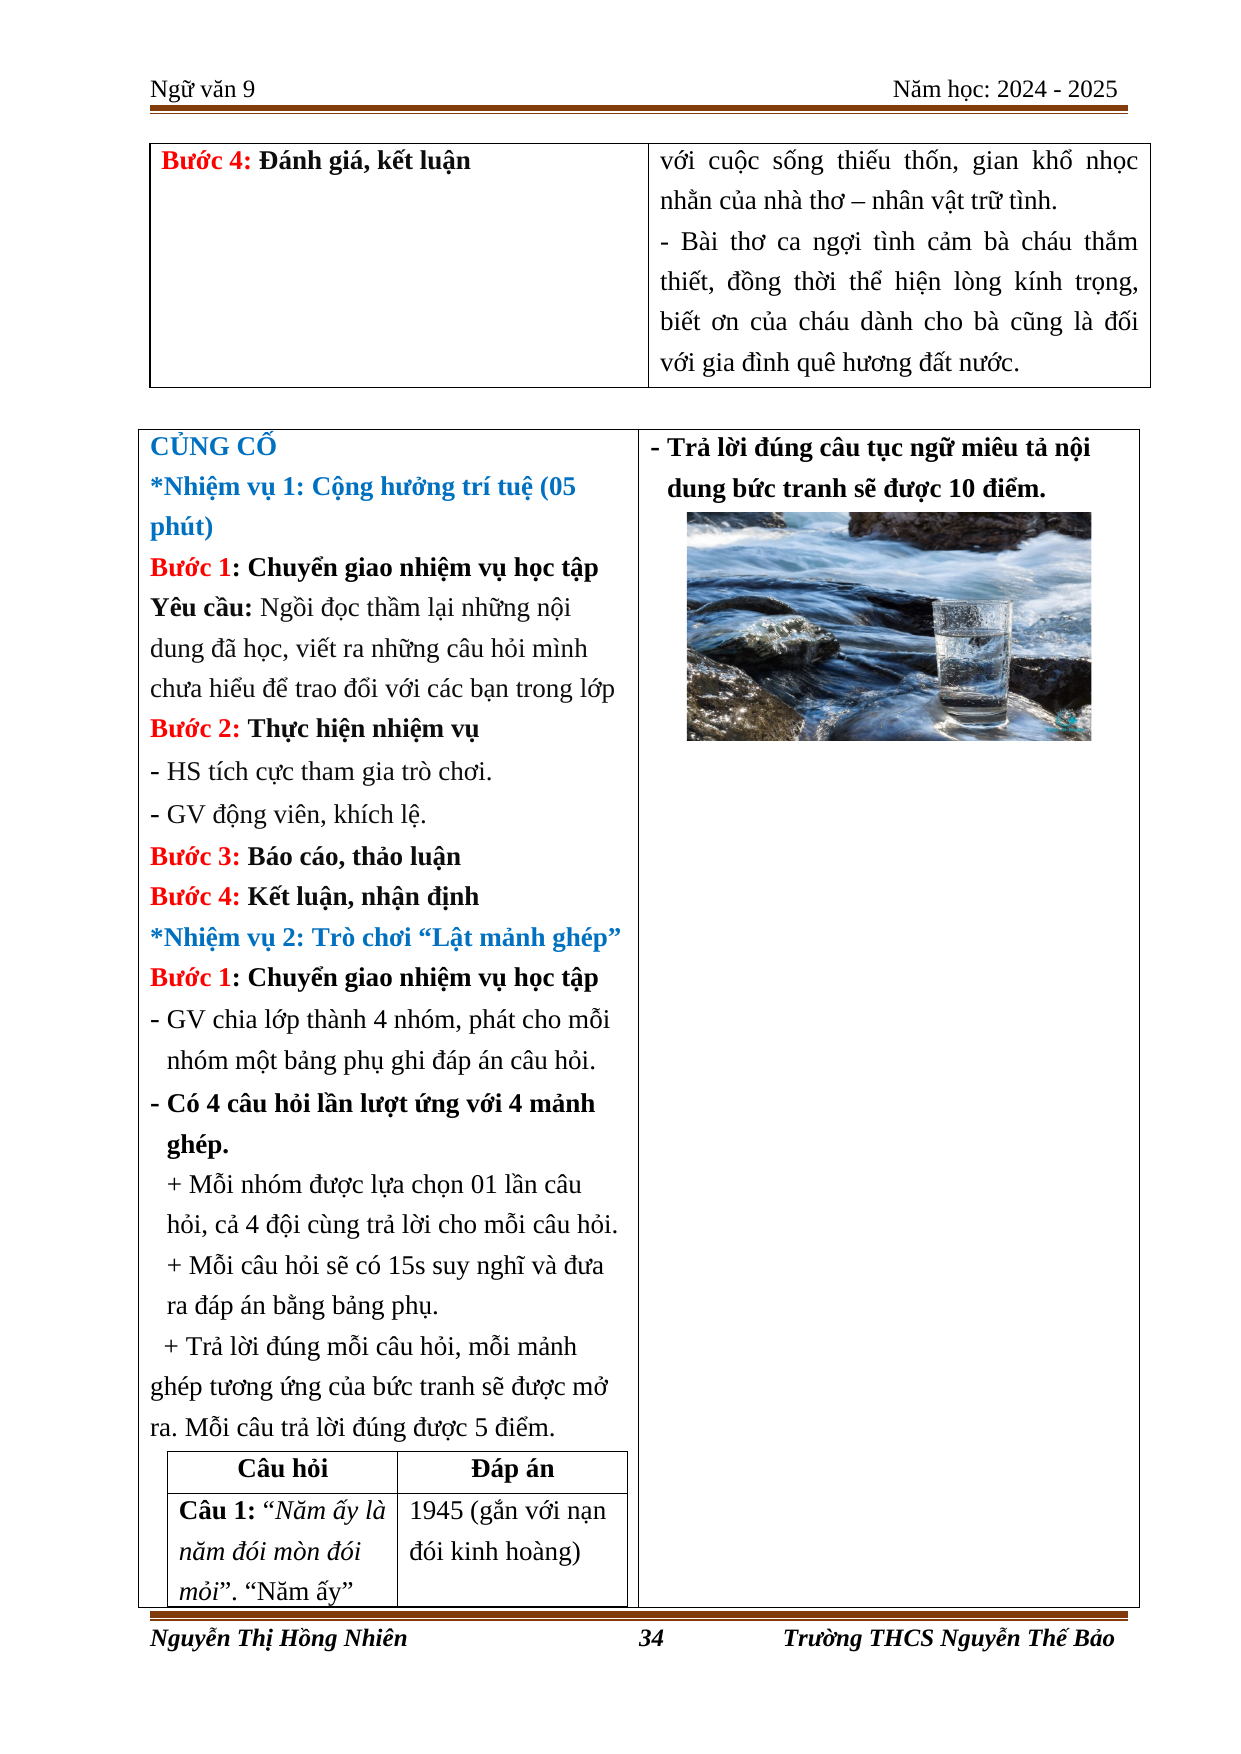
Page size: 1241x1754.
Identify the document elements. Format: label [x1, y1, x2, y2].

table_cell [151, 144, 648, 387]
picture [686, 512, 1092, 741]
table_cell [649, 144, 1150, 387]
table_header [639, 430, 1139, 1607]
table_header [139, 430, 638, 1607]
